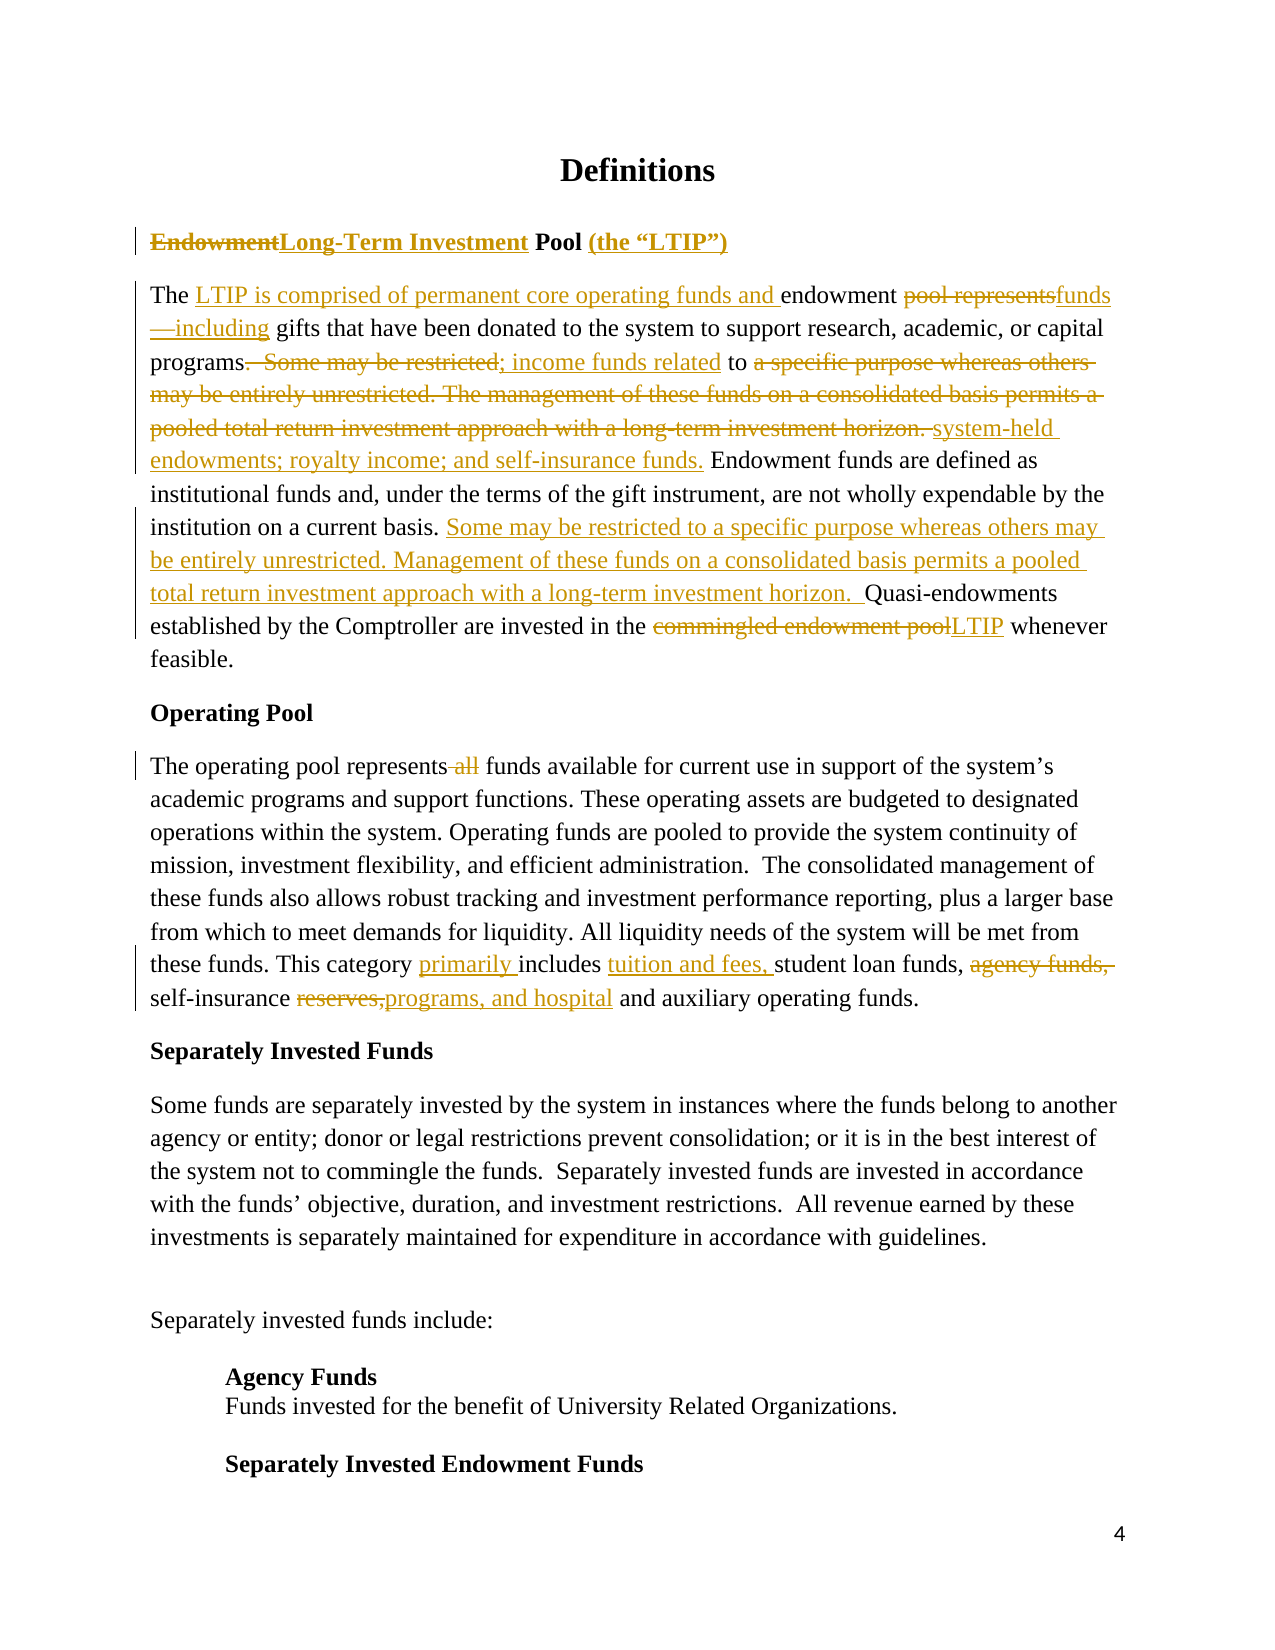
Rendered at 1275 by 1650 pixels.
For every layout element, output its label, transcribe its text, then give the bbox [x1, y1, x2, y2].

text Definitions [150, 150, 1125, 188]
text Some funds are separately invested by the system in instances where the funds belong to another agency or entity; donor or legal restrictions prevent consolidation; or it is in the best interest of the system not to commingle the funds. Separately invested funds are invested in accordance with the funds’ objective, duration, and investment restrictions. All revenue earned by these investments is separately maintained for expenditure in accordance with guidelines. [150, 1090, 1125, 1251]
text Funds invested for the benefit of University Related Organizations. [225, 1391, 1125, 1420]
text Separately Invested Endowment Funds [225, 1449, 1125, 1477]
text Separately Invested Funds [150, 1036, 1125, 1065]
text Separately invested funds include: [150, 1305, 1125, 1334]
text The endowment gifts that have been donated to the system to support research, academic, or capital programs to Endowment funds are defined as institutional funds and, under the terms of the gift instrument, are not wholly expendable by the institution on a current basis. Quasi-endowments established by the Comptroller are invested in the whenever feasible. [150, 281, 1125, 672]
text Pool [150, 227, 1125, 255]
text Operating Pool [150, 698, 1125, 726]
text The operating pool represents funds available for current use in support of the system’s academic programs and support functions. These operating assets are budgeted to designated operations within the system. Operating funds are pooled to provide the system continuity of mission, investment flexibility, and efficient administration. The consolidated management of these funds also allows robust tracking and investment performance reporting, plus a larger base from which to meet demands for liquidity. All liquidity needs of the system will be met from these funds. This category includes student loan funds, self-insurance and auxiliary operating funds. [150, 751, 1125, 1011]
text Agency Funds [225, 1362, 1125, 1391]
